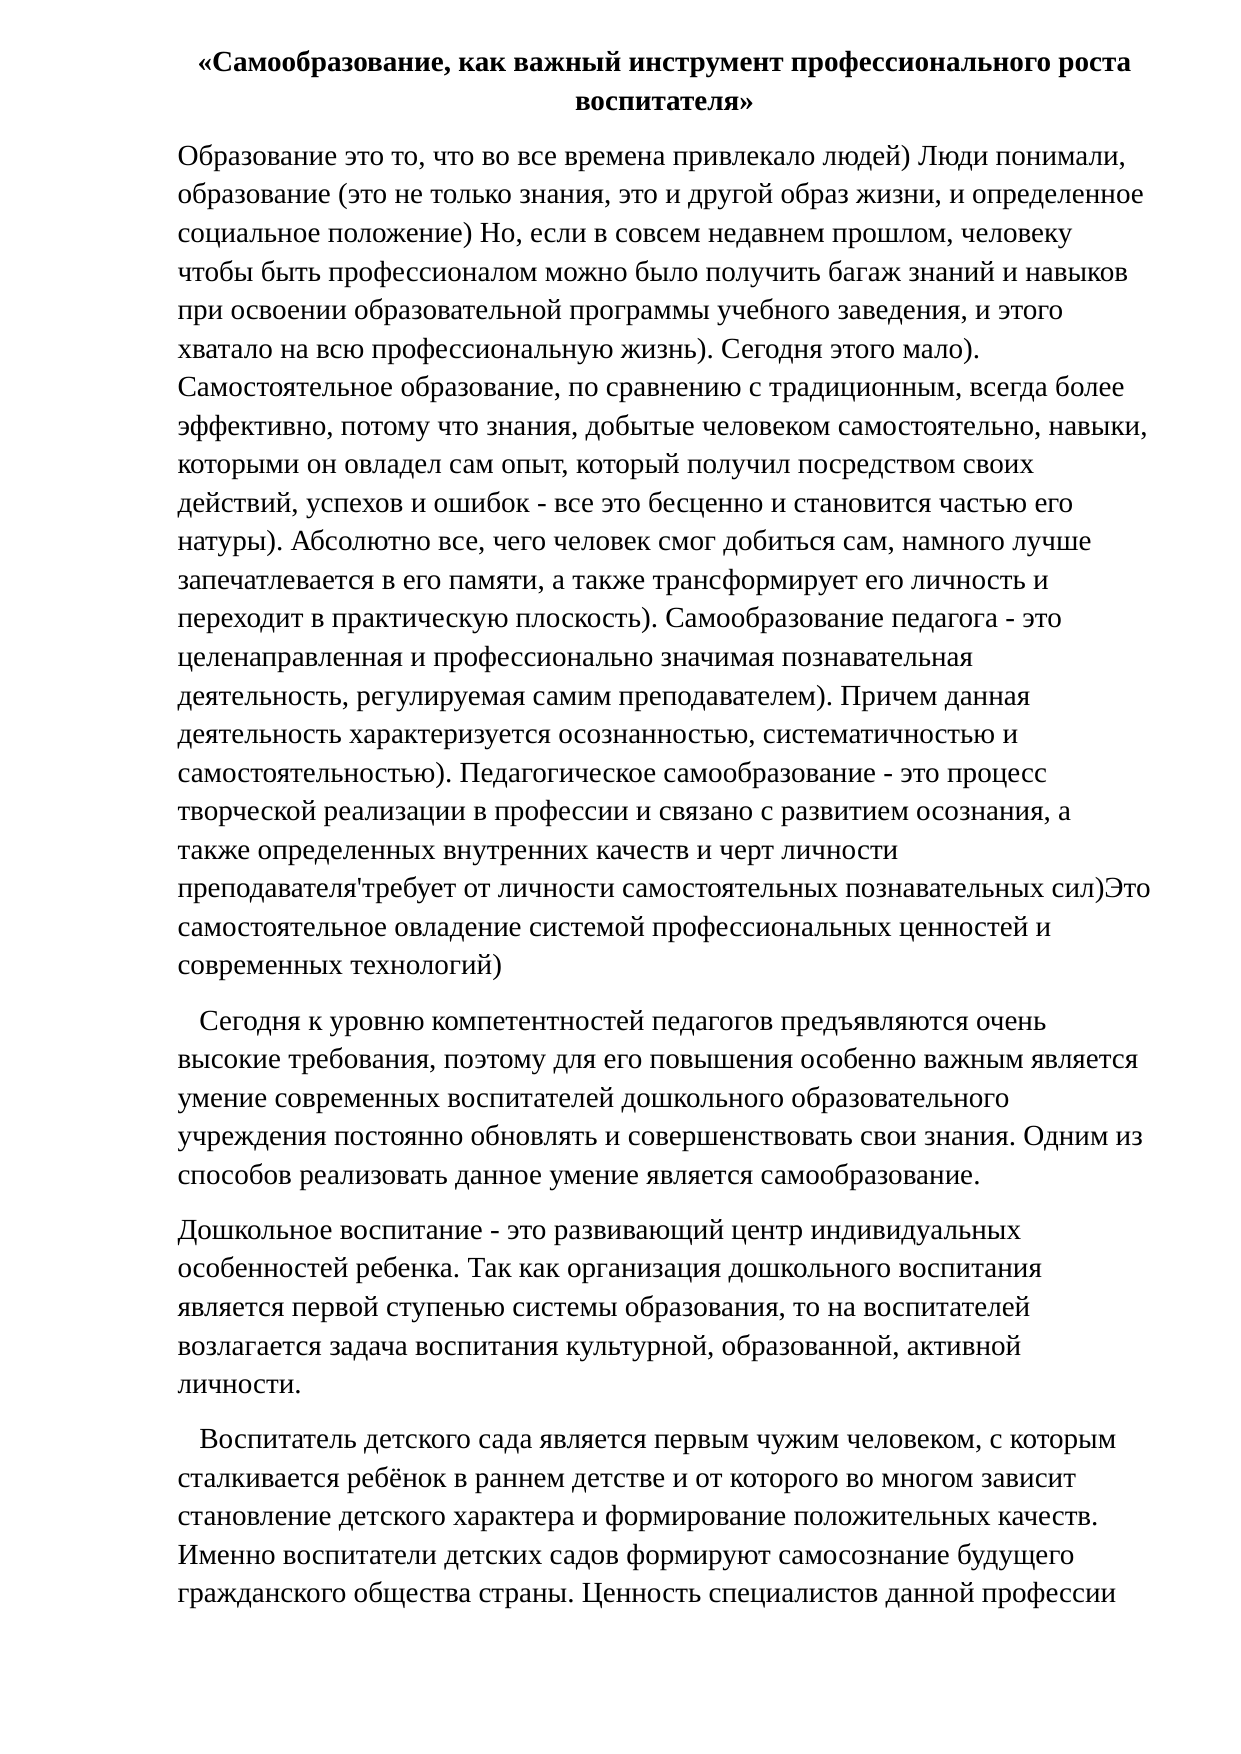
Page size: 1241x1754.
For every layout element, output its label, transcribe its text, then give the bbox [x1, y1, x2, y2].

text Сегодня к уровню компетентностей педагогов предъявляются очень высокие требования, поэтому для его повышения особенно важным является умение современных воспитателей дошкольного образовательного учреждения постоянно обновлять и совершенствовать свои знания. Одним из способов реализовать данное умение является самообразование. [177, 1003, 1152, 1190]
text Дошкольное воспитание - это развивающий центр индивидуальных особенностей ребенка. Так как организация дошкольного воспитания является первой ступенью системы образования, то на воспитателей возлагается задача воспитания культурной, образованной, активной личности. [177, 1212, 1152, 1400]
text Образование это то, что во все времена привлекало людей) Люди понимали, образование (это не только знания, это и другой образ жизни, и определенное социальное положение) Но, если в совсем недавнем прошлом, человеку чтобы быть профессионалом можно было получить багаж знаний и навыков при освоении образовательной программы учебного заведения, и этого хватало на всю профессиональную жизнь). Сегодня этого мало). Самостоятельное образование, по сравнению с традиционным, всегда более эффективно, потому что знания, добытые человеком самостоятельно, навыки, которыми он овладел сам опыт, который получил посредством своих действий, успехов и ошибок - все это бесценно и становится частью его натуры). Абсолютно все, чего человек смог добиться сам, намного лучше запечатлевается в его памяти, а также трансформирует его личность и переходит в практическую плоскость). Самообразование педагога - это целенаправленная и профессионально значимая познавательная деятельность, регулируемая самим преподавателем). Причем данная деятельность характеризуется осознанностью, систематичностью и самостоятельностью). Педагогическое самообразование - это процесс творческой реализации в профессии и связано с развитием осознания, а также определенных внутренних качеств и черт личности преподавателя' требует от личности самостоятельных познавательных сил) Это самостоятельное овладение системой профессиональных ценностей и современных технологий) [177, 138, 1152, 981]
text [177, 1421, 1152, 1609]
text «Самообразование, как важный инструмент профессионального роста воспитателя» [177, 44, 1152, 116]
